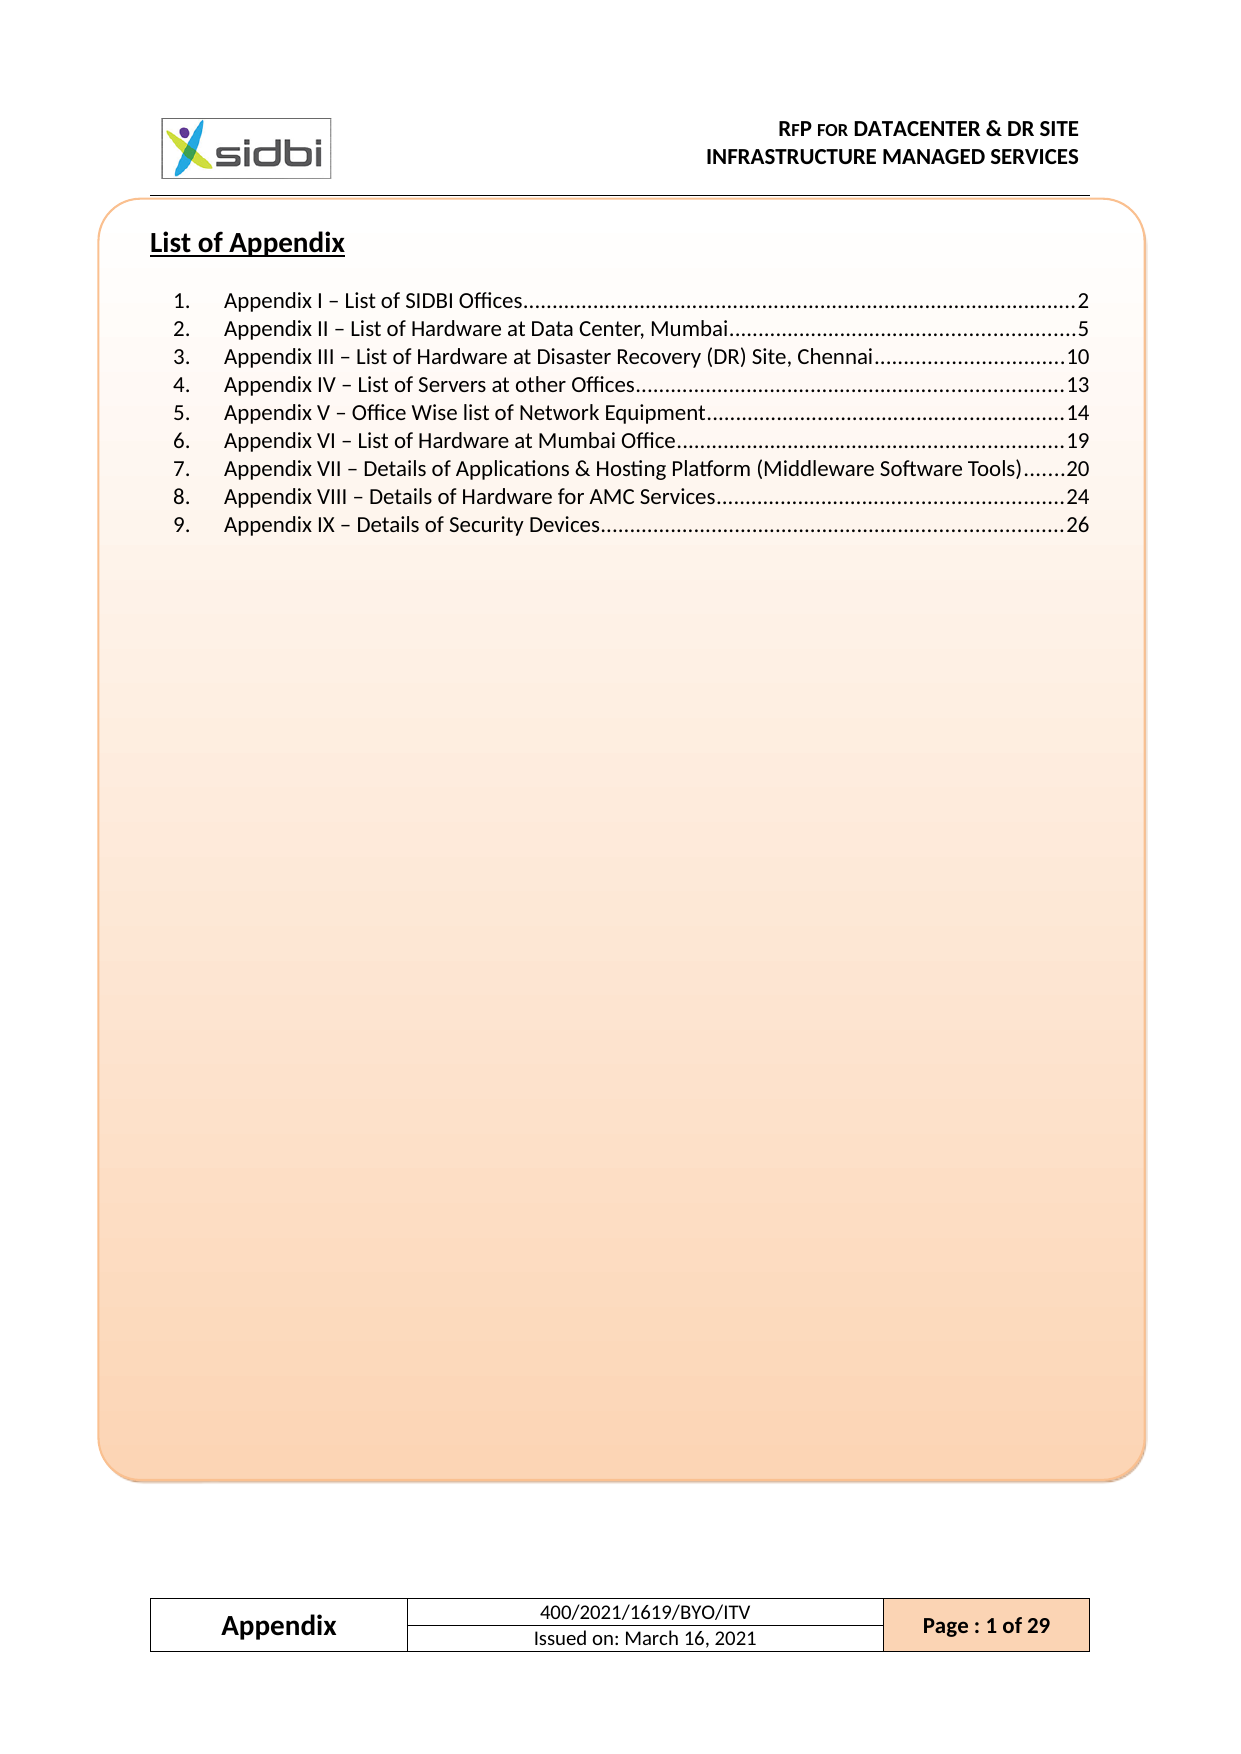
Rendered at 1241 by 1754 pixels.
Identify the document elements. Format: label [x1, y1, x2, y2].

picture [161, 118, 332, 179]
